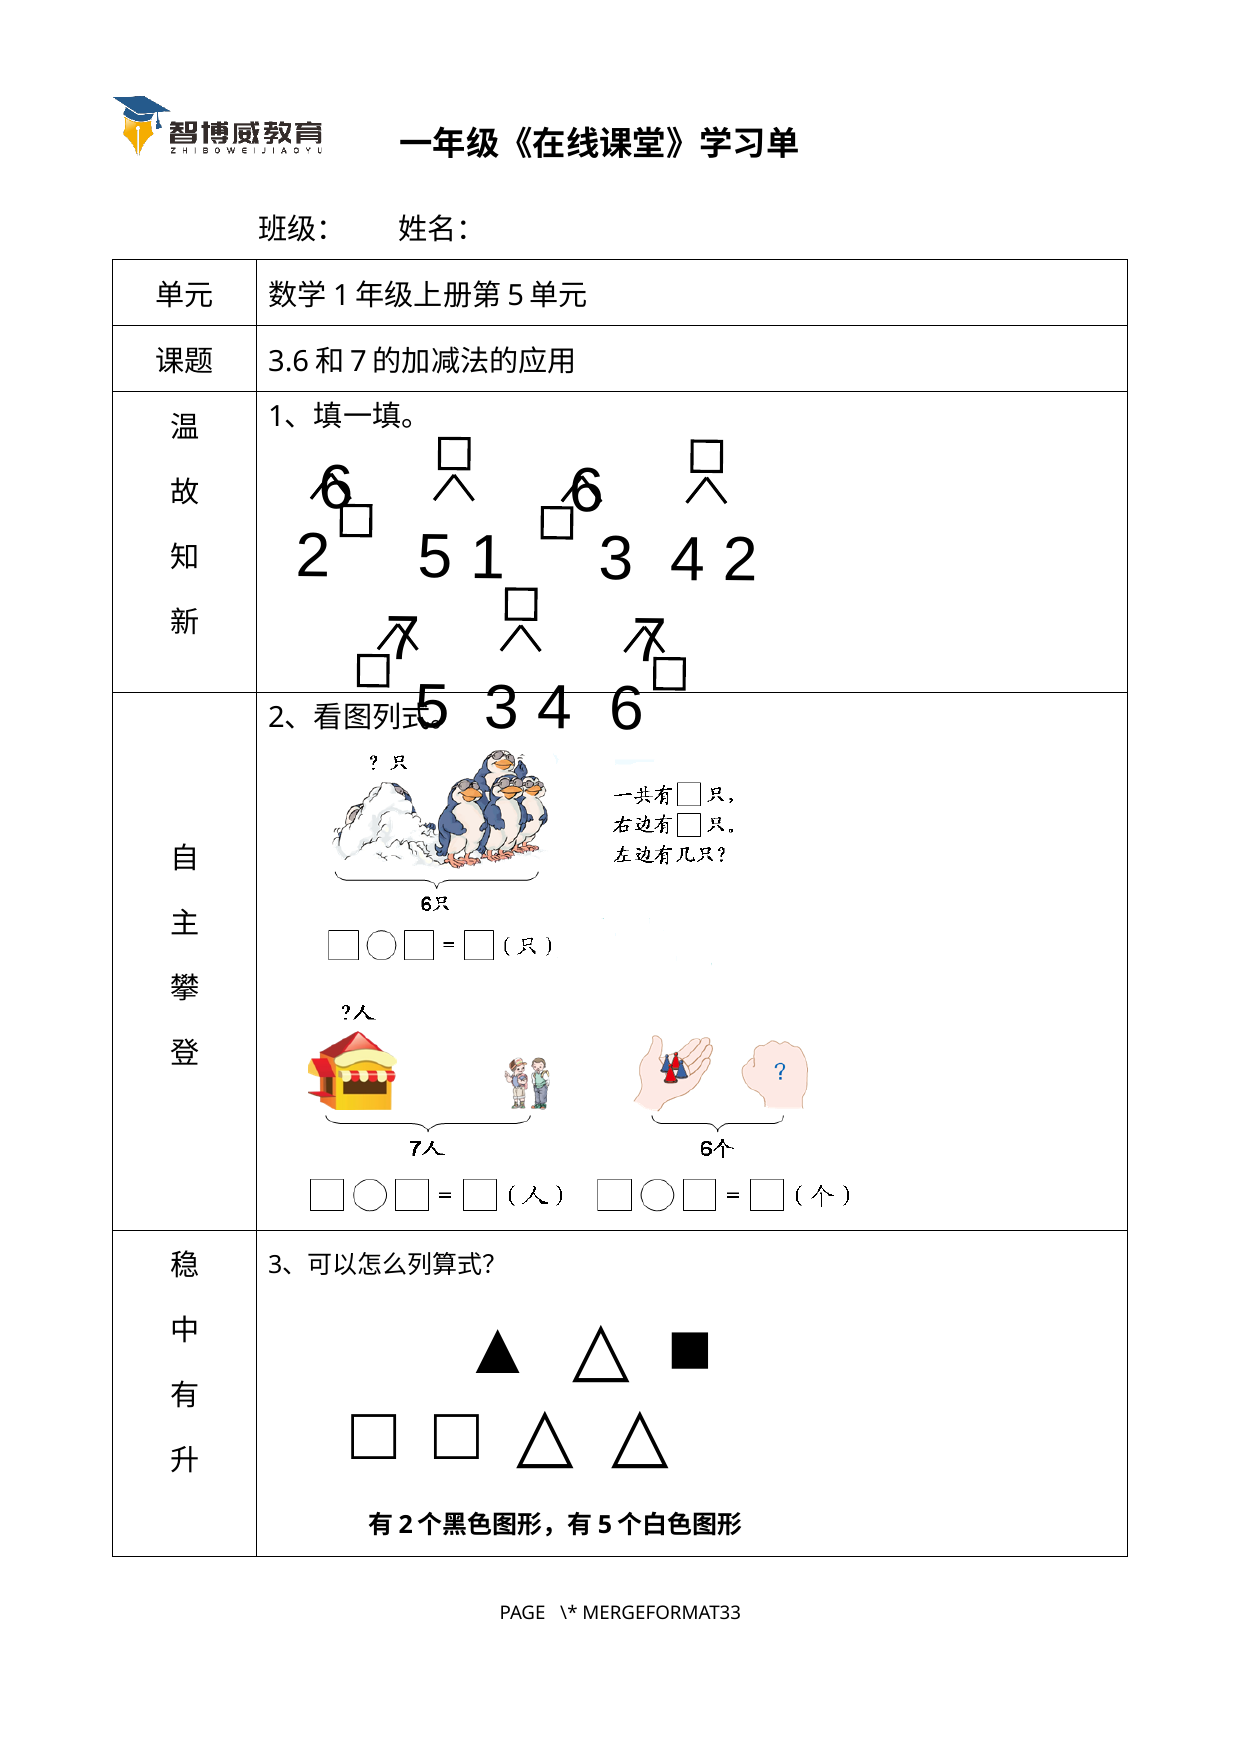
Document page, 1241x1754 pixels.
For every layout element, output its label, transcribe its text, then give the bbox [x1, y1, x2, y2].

table_cell 自 主 攀 登 [113, 693, 256, 1229]
text 一年级《在线课堂》学习单 [112, 97, 1128, 194]
table_cell 3.6和7的加减法的应用 [257, 326, 1127, 391]
picture [308, 1000, 852, 1218]
picture [311, 746, 738, 969]
table_cell 课题 [113, 326, 256, 391]
table_cell 1、填一填。 [257, 392, 1127, 692]
table_header 单元 [113, 260, 256, 325]
text 班级： 姓名： [112, 194, 1128, 259]
table_cell 2、看图列式。 [257, 693, 1127, 1229]
table_cell 稳 中 有 升 [113, 1231, 256, 1556]
table_header 数学 1年级上册第5单元 [257, 260, 1127, 325]
picture [112, 96, 322, 156]
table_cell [257, 1231, 1127, 1556]
table_cell 温 故 知 新 [113, 392, 256, 692]
